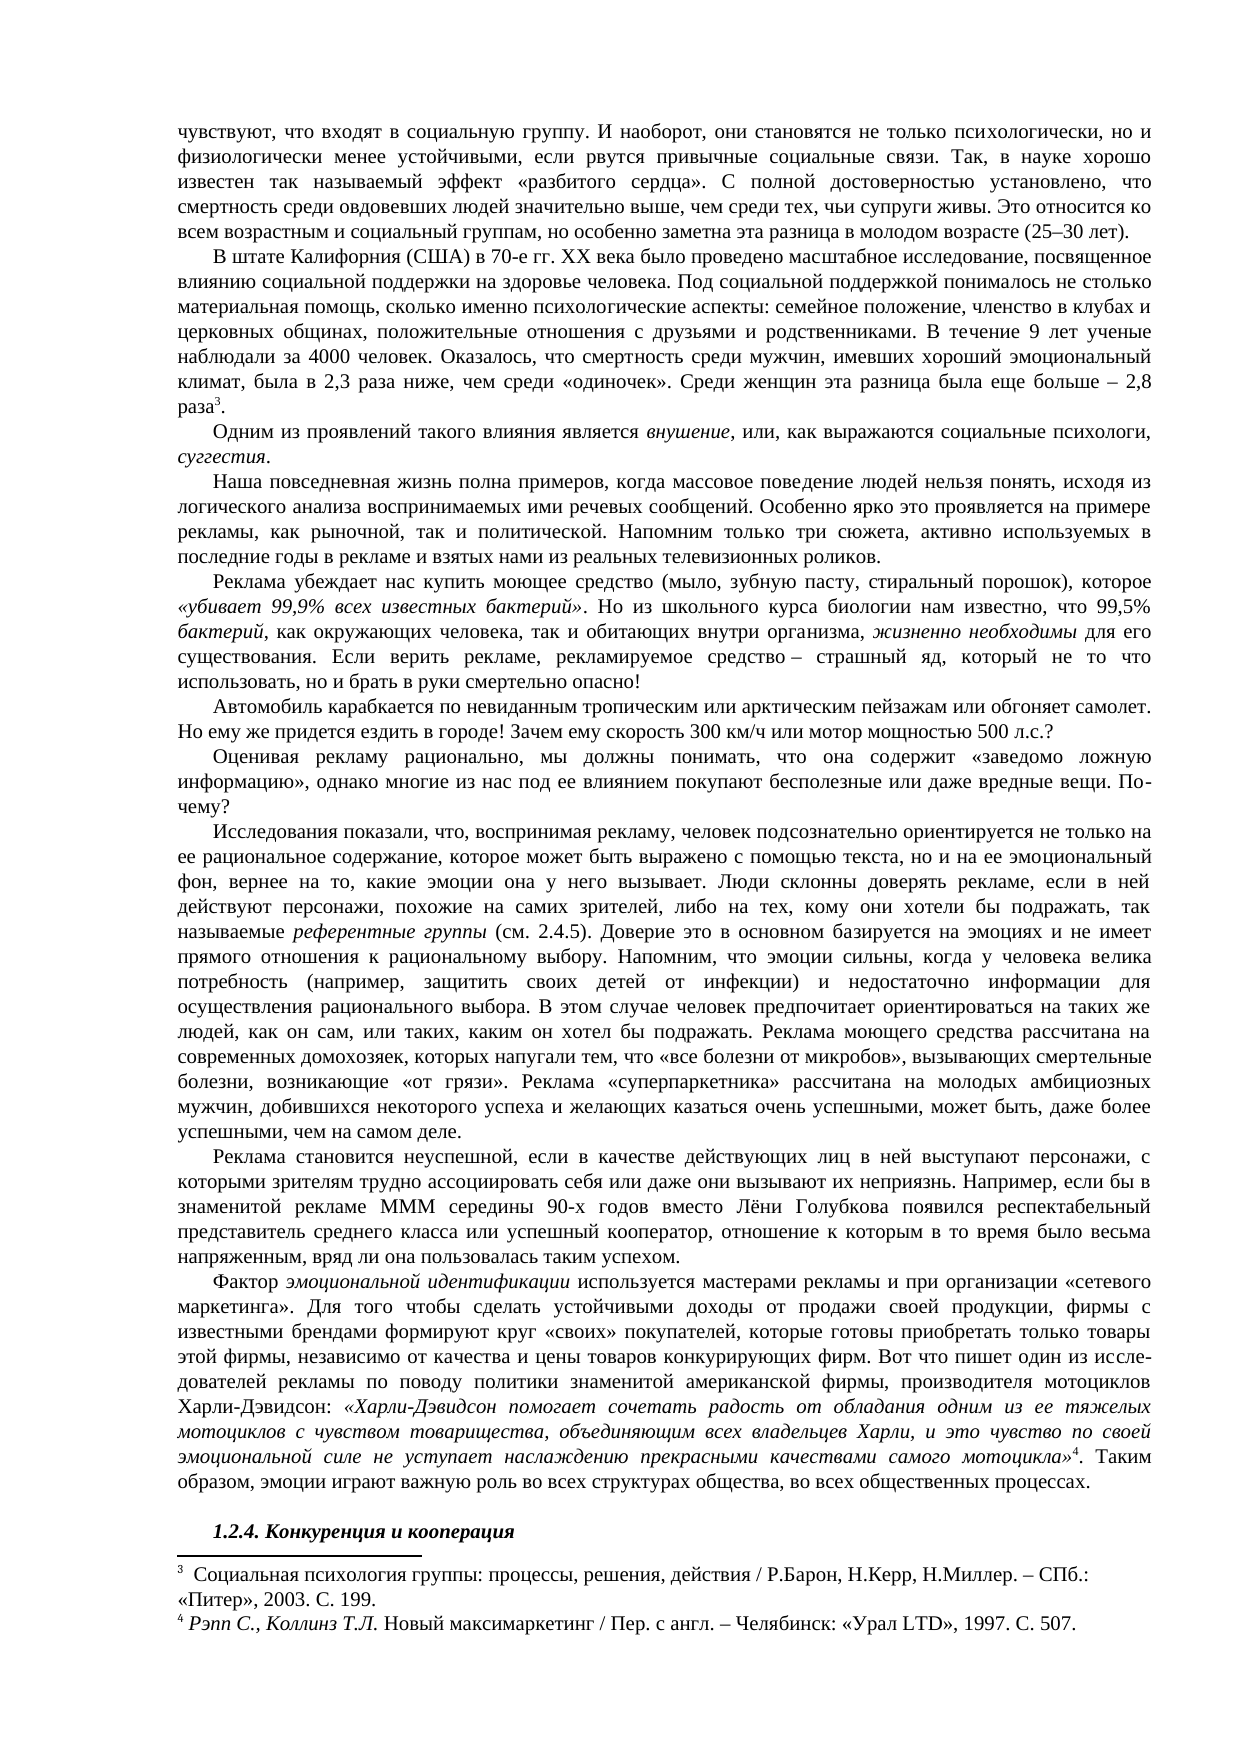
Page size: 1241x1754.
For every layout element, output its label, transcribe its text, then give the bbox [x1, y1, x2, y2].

text Реклама убеждает нас купить моющее средство (мыло, зубную пасту, стиральный порошок), которое «убивает 99,9% всех известных бактерий». Но из школьного курса биологии нам известно, что 99,5% бактерий, как окружающих человека, так и обитающих внутри организма, жизненно необходимы для его существования. Если верить рекламе, рекламируемое средство – страшный яд, который не то что использовать, но и брать в руки смертельно опасно! [177, 568, 1152, 693]
text Исследования показали, что, воспринимая рекламу, человек подсознательно ориентируется не только на ее рациональное содержание, которое может быть выражено с помощью текста, но и на ее эмоциональный фон, вернее на то, какие эмоции она у него вызывает. Люди склонны доверять рекламе, если в ней действуют персонажи, похожие на самих зрителей, либо на тех, кому они хотели бы подражать, так называемые референтные группы (см. 2.4.5). Доверие это в основном базируется на эмоциях и не имеет прямого отношения к рациональному выбору. Напомним, что эмоции сильны, когда у человека велика потребность (например, защитить своих детей от инфекции) и недостаточно информации для осуществления рационального выбора. В этом случае человек предпочитает ориентироваться на таких же людей, как он сам, или таких, каким он хотел бы подражать. Реклама моющего средства рассчитана на современных домохозяек, которых напугали тем, что «все болезни от микробов», вызывающих смертельные болезни, возникающие «от грязи». Реклама «суперпаркетника» рассчитана на молодых амбициозных мужчин, добившихся некоторого успеха и желающих казаться очень успешными, может быть, даже более успешными, чем на самом деле. [177, 818, 1152, 1143]
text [177, 118, 1152, 243]
text Оценивая рекламу рационально, мы должны понимать, что она содержит «заведомо ложную информацию», однако многие из нас под ее влиянием покупают бесполезные или даже вредные вещи. Почему? [177, 743, 1152, 818]
text Автомобиль карабкается по невиданным тропическим или арктическим пейзажам или обгоняет самолет. Но ему же придется ездить в городе! Зачем ему скорость 300 км/ч или мотор мощностью 500 л.с.? [177, 693, 1152, 743]
text Реклама становится неуспешной, если в качестве действующих лиц в ней выступают персонажи, с которыми зрителям трудно ассоциировать себя или даже они вызывают их неприязнь. Например, если бы в знаменитой рекламе МММ середины 90-х годов вместо Лёни Голубкова появился респектабельный представитель среднего класса или успешный кооператор, отношение к которым в то время было весьма напряженным, вряд ли она пользовалась таким успехом. [177, 1143, 1152, 1268]
text Фактор эмоциональной идентификации используется мастерами рекламы и при организации «сетевого маркетинга». Для того чтобы сделать устойчивыми доходы от продажи своей продукции, фирмы с известными брендами формируют круг «своих» покупателей, которые готовы приобретать только товары этой фирмы, независимо от качества и цены товаров конкурирующих фирм. Вот что пишет один из исследователей рекламы по поводу политики знаменитой американской фирмы, производителя мотоциклов Харли-Дэвидсон: «Харли-Дэвидсон помогает сочетать радость от обладания одним из ее тяжелых мотоциклов с чувством товарищества, объединяющим всех владельцев Харли, и это чувство по своей эмоциональной силе не уступает наслаждению прекрасными качествами самого мотоцикла». Таким образом, эмоции играют важную роль во всех структурах общества, во всех общественных процессах. [177, 1268, 1152, 1493]
text 1.2.4. Конкуренция и кооперация [177, 1518, 1152, 1543]
text Наша повседневная жизнь полна примеров, когда массовое поведение людей нельзя понять, исходя из логического анализа воспринимаемых ими речевых сообщений. Особенно ярко это проявляется на примере рекламы, как рыночной, так и политической. Напомним только три сюжета, активно используемых в последние годы в рекламе и взятых нами из реальных телевизионных роликов. [177, 468, 1152, 568]
text Одним из проявлений такого влияния является внушение, или, как выражаются социальные психологи, суггестия. [177, 418, 1152, 468]
text В штате Калифорния (США) в 70-е гг. XX века было проведено масштабное исследование, посвященное влиянию социальной поддержки на здоровье человека. Под социальной поддержкой понималось не столько материальная помощь, сколько именно психологические аспекты: семейное положение, членство в клубах и церковных общинах, положительные отношения с друзьями и родственниками. В течение 9 лет ученые наблюдали за 4000 человек. Оказалось, что смертность среди мужчин, имевших хороший эмоциональный климат, была в 2,3 раза ниже, чем среди «одиночек». Среди женщин эта разница была еще больше – 2,8 раза. [177, 243, 1152, 418]
